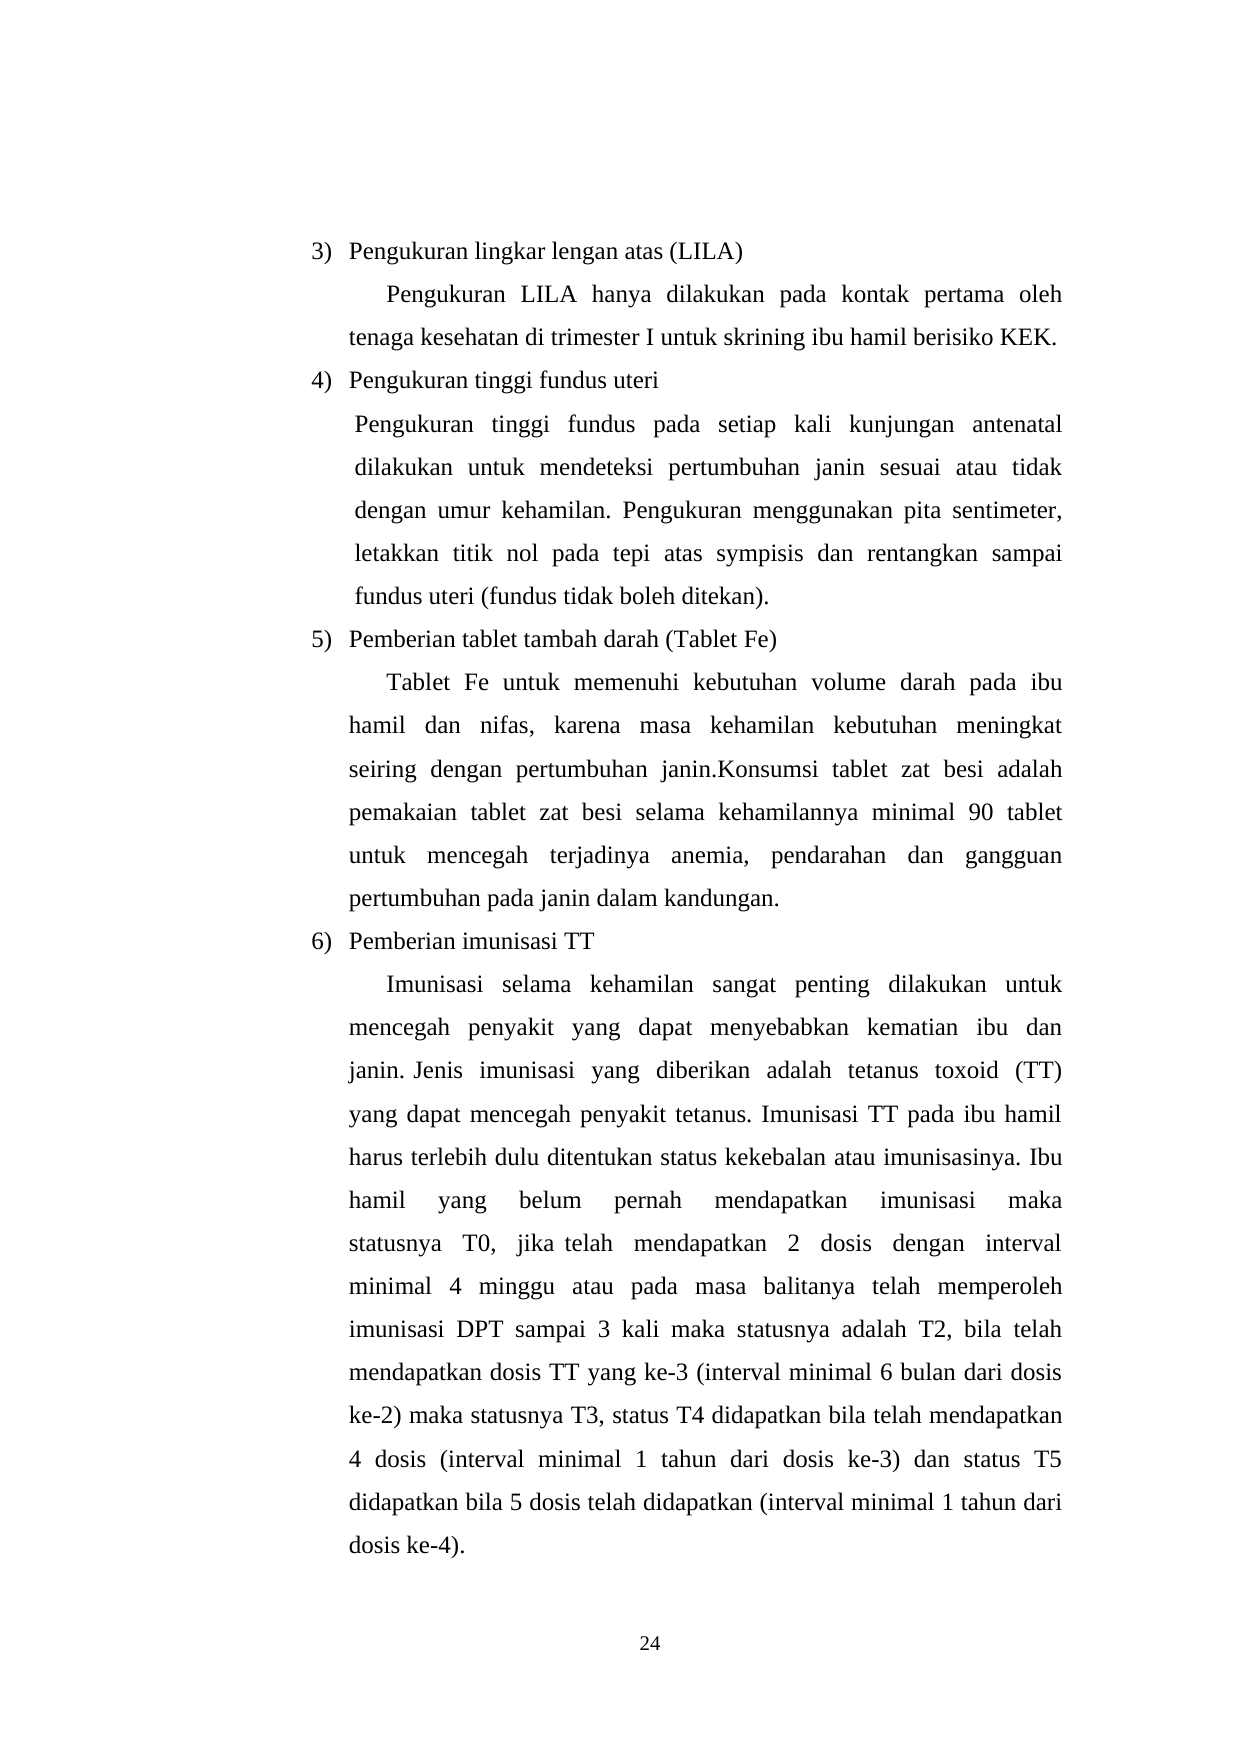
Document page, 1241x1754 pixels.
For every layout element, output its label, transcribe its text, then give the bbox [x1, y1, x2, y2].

list Pemberian imunisasi TT [311, 926, 1063, 955]
list Pengukuran LILA hanya dilakukan pada kontak pertama oleh tenaga kesehatan di trimester I untuk skrining ibu hamil berisiko KEK. [349, 279, 1063, 351]
list Pengukuran lingkar lengan atas (LILA) [311, 236, 1063, 265]
list Pengukuran tinggi fundus uteri [311, 366, 1063, 394]
list Imunisasi selama kehamilan sangat penting dilakukan untuk mencegah penyakit yang dapat menyebabkan kematian ibu dan janin. Jenis imunisasi yang diberikan adalah tetanus toxoid (TT) yang dapat mencegah penyakit tetanus. Imunisasi TT pada ibu hamil harus terlebih dulu ditentukan status kekebalan atau imunisasinya. Ibu hamil yang belum pernah mendapatkan imunisasi maka statusnya T0, jika telah mendapatkan 2 dosis dengan interval minimal 4 minggu atau pada masa balitanya telah memperoleh imunisasi DPT sampai 3 kali maka statusnya adalah T2, bila telah mendapatkan dosis TT yang ke-3 (interval minimal 6 bulan dari dosis ke-2) maka statusnya T3, status T4 didapatkan bila telah mendapatkan 4 dosis (interval minimal 1 tahun dari dosis ke-3) dan status T5 didapatkan bila 5 dosis telah didapatkan (interval minimal 1 tahun dari dosis ke-4). [349, 969, 1063, 1559]
list Pengukuran tinggi fundus pada setiap kali kunjungan antenatal dilakukan untuk mendeteksi pertumbuhan janin sesuai atau tidak dengan umur kehamilan. Pengukuran menggunakan pita sentimeter, letakkan titik nol pada tepi atas sympisis dan rentangkan sampai fundus uteri (fundus tidak boleh ditekan). [354, 409, 1063, 610]
list Tablet Fe untuk memenuhi kebutuhan volume darah pada ibu hamil dan nifas, karena masa kehamilan kebutuhan meningkat seiring dengan pertumbuhan janin.Konsumsi tablet zat besi adalah pemakaian tablet zat besi selama kehamilannya minimal 90 tablet untuk mencegah terjadinya anemia, pendarahan dan gangguan pertumbuhan pada janin dalam kandungan. [349, 667, 1063, 912]
list Pemberian tablet tambah darah (Tablet Fe) [311, 624, 1063, 653]
